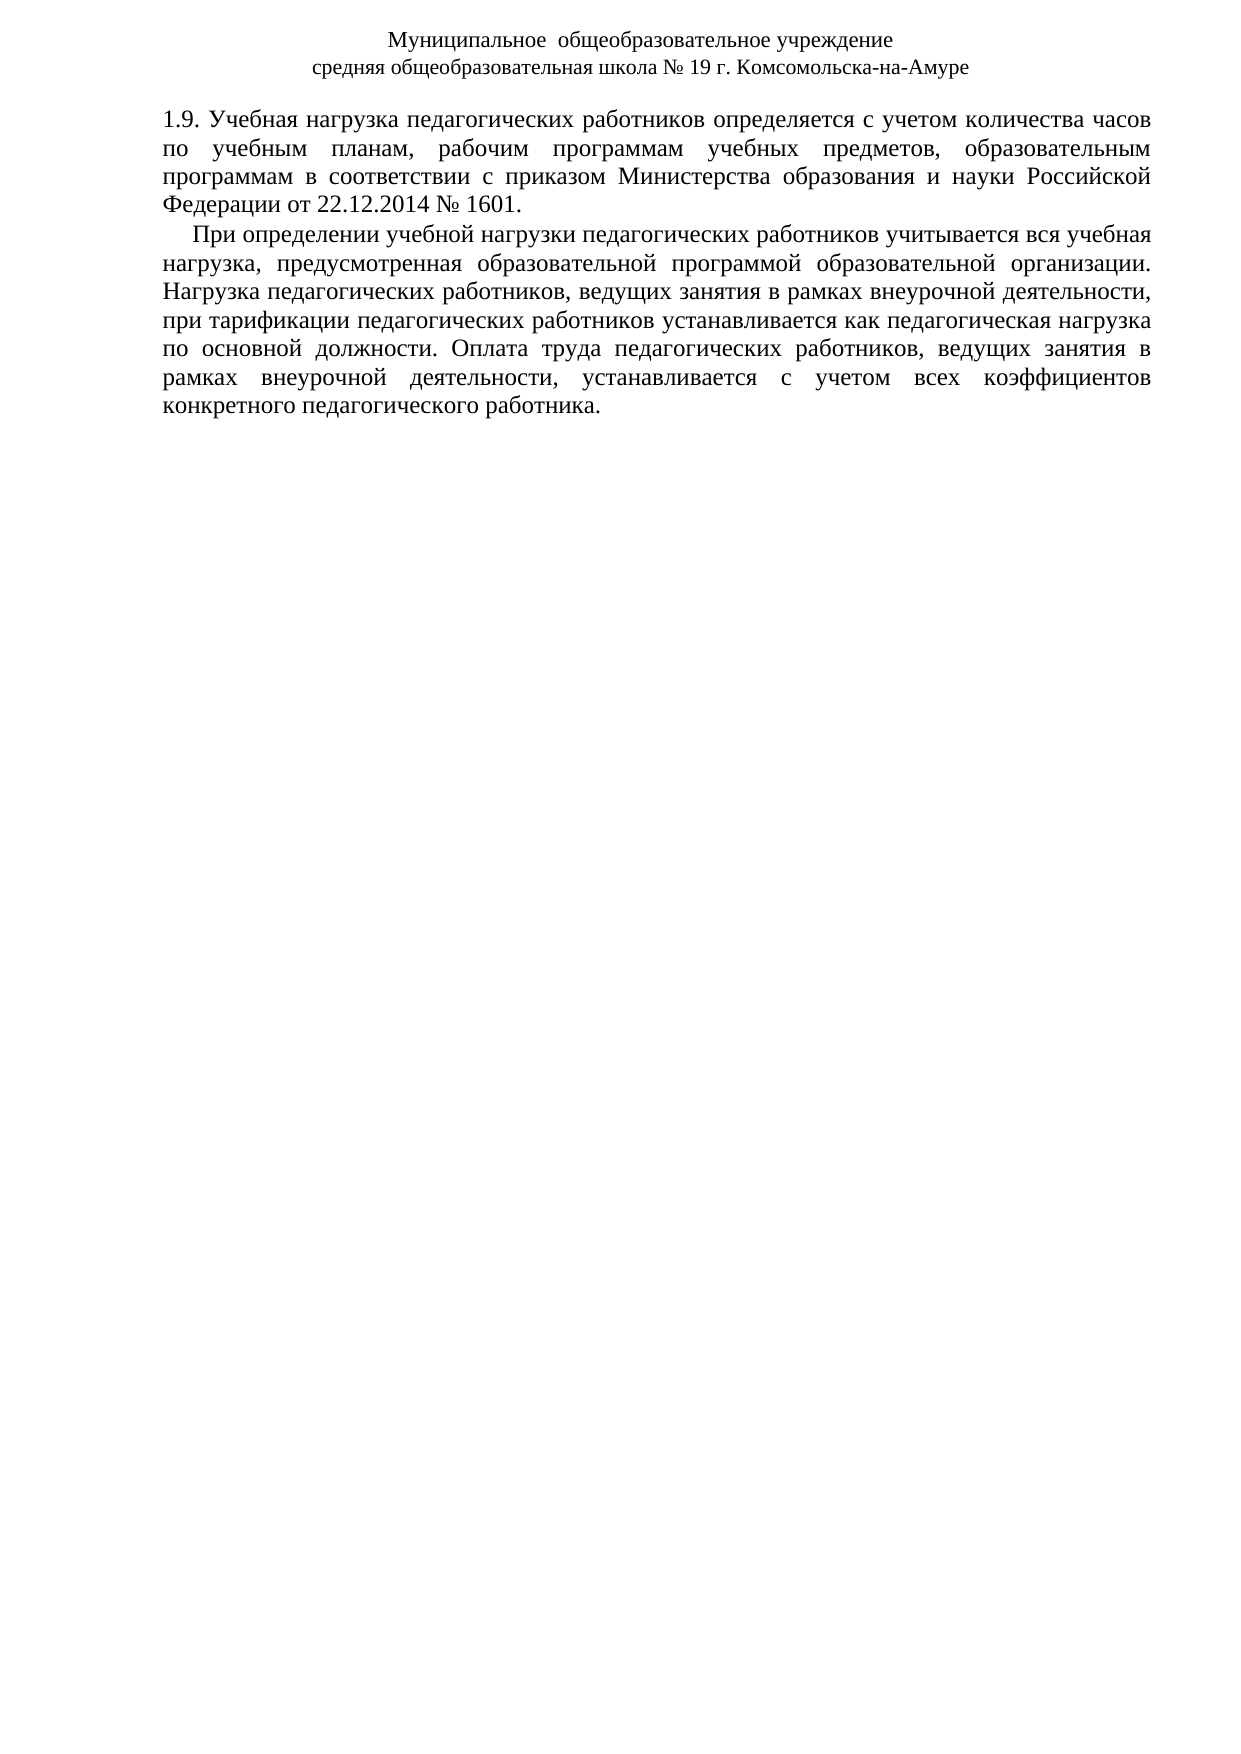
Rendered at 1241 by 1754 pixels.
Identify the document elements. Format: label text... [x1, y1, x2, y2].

text 1.9. Учебная нагрузка педагогических работников определяется с учетом количества часов по учебным планам, рабочим программам учебных предметов, образовательным программам в соответствии с приказом Министерства образования и науки Российской Федерации от 22.12.2014 № 1601. [162, 105, 1152, 218]
text При определении учебной нагрузки педагогических работников учитывается вся учебная нагрузка, предусмотренная образовательной программой образовательной организации. Нагрузка педагогических работников, ведущих занятия в рамках внеурочной деятельности, при тарификации педагогических работников устанавливается как педагогическая нагрузка по основной должности. Оплата труда педагогических работников, ведущих занятия в рамках внеурочной деятельности, устанавливается с учетом всех коэффициентов конкретного педагогического работника. [162, 220, 1152, 419]
